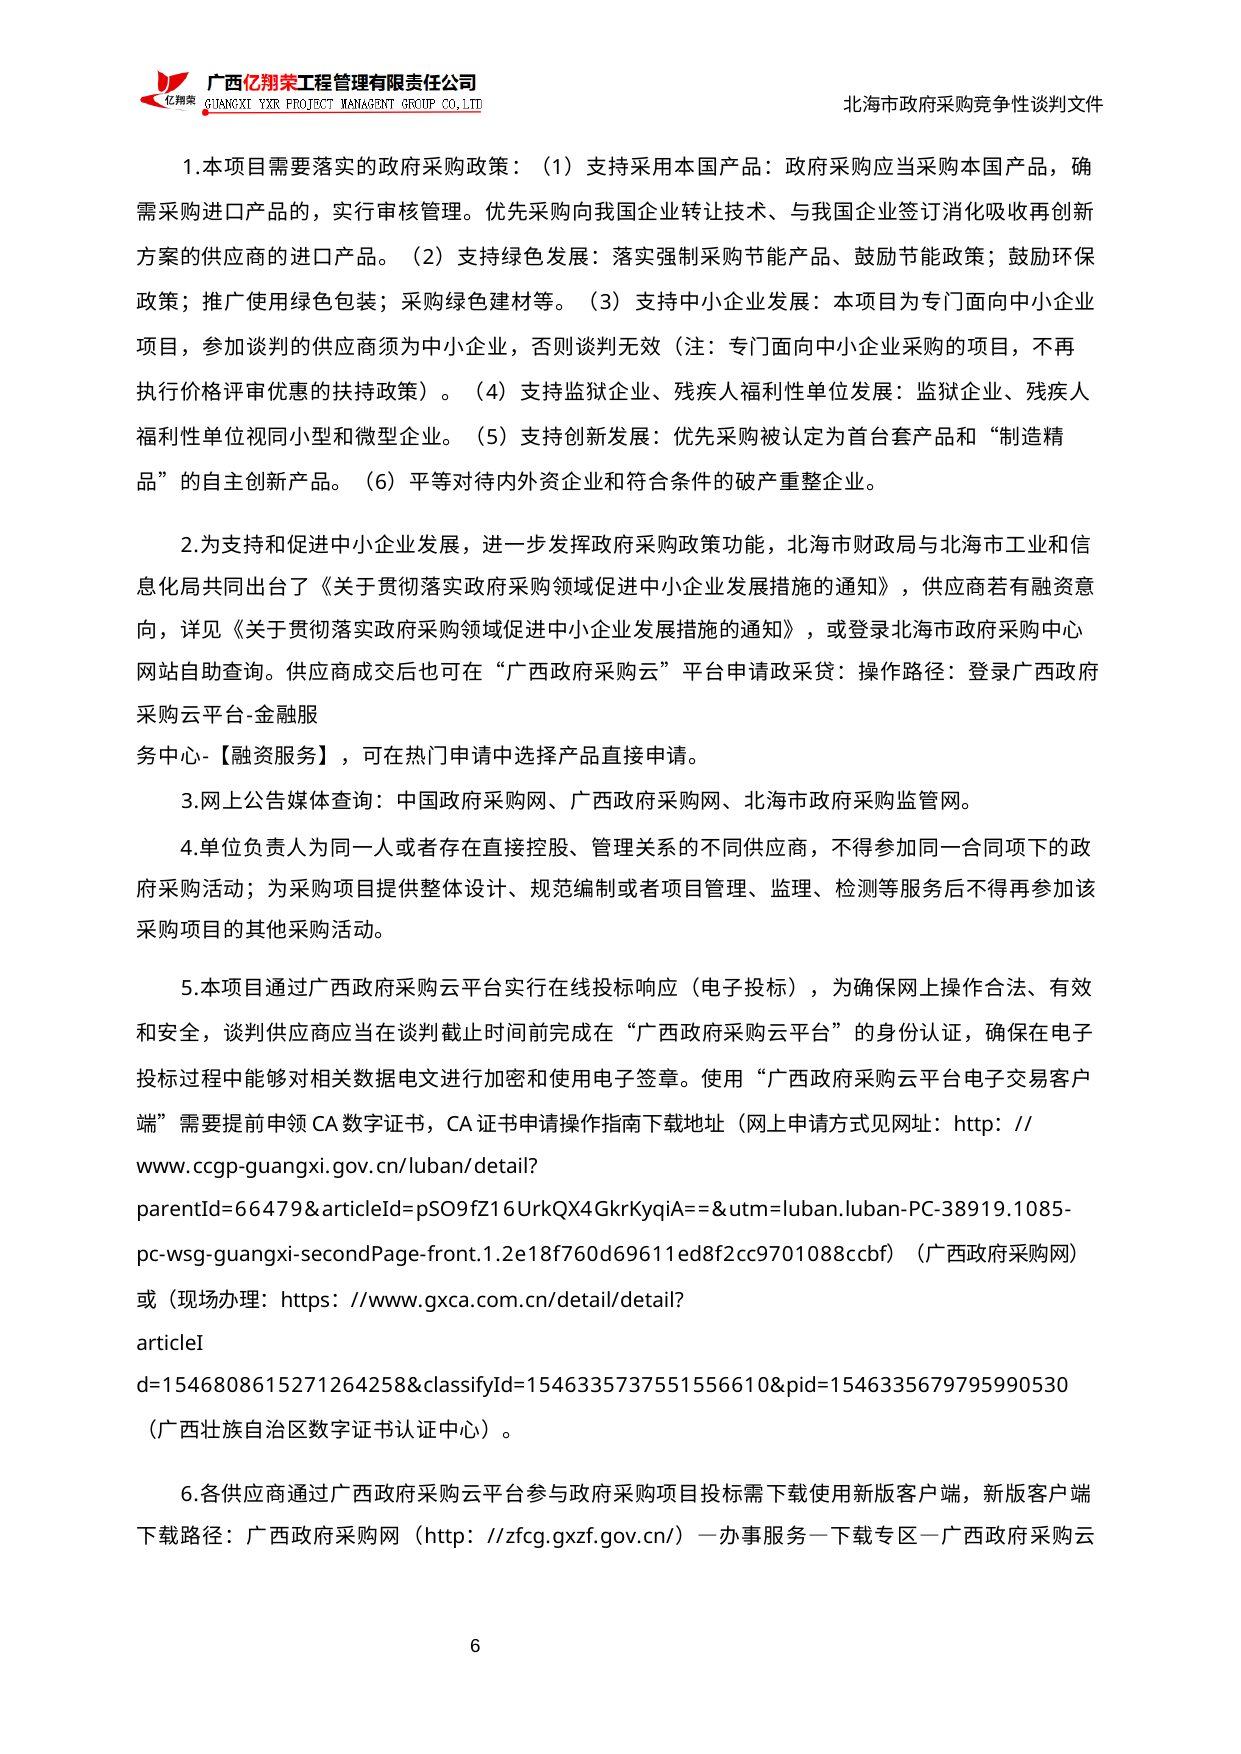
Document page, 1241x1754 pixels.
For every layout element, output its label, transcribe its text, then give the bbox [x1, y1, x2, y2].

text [137, 1477, 1098, 1550]
text 务中心-【融资服务】，可在热门申请中选择产品直接申请。 [137, 741, 1104, 769]
text 5.本项目通过广西政府采购云平台实行在线投标响应（电子投标），为确保网上操作合法、有效和安全，谈判供应商应当在谈判截止时间前完成在“广西政府采购云平台”的身份认证，确保在电子投标过程中能够对相关数据电文进行加密和使用电子签章。使用“广西政府采购云平台电子交易客户端”需要提前申领CA数字证书，CA证书申请操作指南下载地址（网上申请方式见网址：http：//www.ccgp-guangxi.gov.cn/luban/detail?parentId=66479&articleId=pSO9fZ16UrkQX4GkrKyqiA==&utm=luban.luban-PC-38919.1085-pc-wsg-guangxi-secondPage-front.1.2e18f760d69611ed8f2cc9701088ccbf）（广西政府采购网）或（现场办理：https：//www.gxca.com.cn/detail/detail?articleId=1546808615271264258&classifyId=1546335737551556610&pid=1546335679795990530（广西壮族自治区数字证书认证中心）。 [136, 971, 1099, 1444]
text 2.为支持和促进中小企业发展，进一步发挥政府采购政策功能，北海市财政局与北海市工业和信息化局共同出台了《关于贯彻落实政府采购领域促进中小企业发展措施的通知》，供应商若有融资意向，详见《关于贯彻落实政府采购领域促进中小企业发展措施的通知》，或登录北海市政府采购中心网站自助查询。供应商成交后也可在“广西政府采购云”平台申请政采贷：操作路径：登录广西政府采购云平台-金融服 [136, 528, 1102, 728]
text 3.网上公告媒体查询：中国政府采购网、广西政府采购网、北海市政府采购监管网。 [181, 786, 1104, 814]
text 1.本项目需要落实的政府采购政策：（1）支持采用本国产品：政府采购应当采购本国产品，确需采购进口产品的，实行审核管理。优先采购向我国企业转让技术、与我国企业签订消化吸收再创新方案的供应商的进口产品。（2）支持绿色发展：落实强制采购节能产品、鼓励节能政策；鼓励环保政策；推广使用绿色包装；采购绿色建材等。（3）支持中小企业发展：本项目为专门面向中小企业项目，参加谈判的供应商须为中小企业，否则谈判无效（注：专门面向中小企业采购的项目，不再执行价格评审优惠的扶持政策）。（4）支持监狱企业、残疾人福利性单位发展：监狱企业、残疾人福利性单位视同小型和微型企业。（5）支持创新发展：优先采购被认定为首台套产品和“制造精品”的自主创新产品。（6）平等对待内外资企业和符合条件的破产重整企业。 [136, 150, 1096, 496]
text 4.单位负责人为同一人或者存在直接控股、管理关系的不同供应商，不得参加同一合同项下的政府采购活动；为采购项目提供整体设计、规范编制或者项目管理、监理、检测等服务后不得再参加该采购项目的其他采购活动。 [136, 831, 1099, 944]
picture [137, 67, 487, 120]
